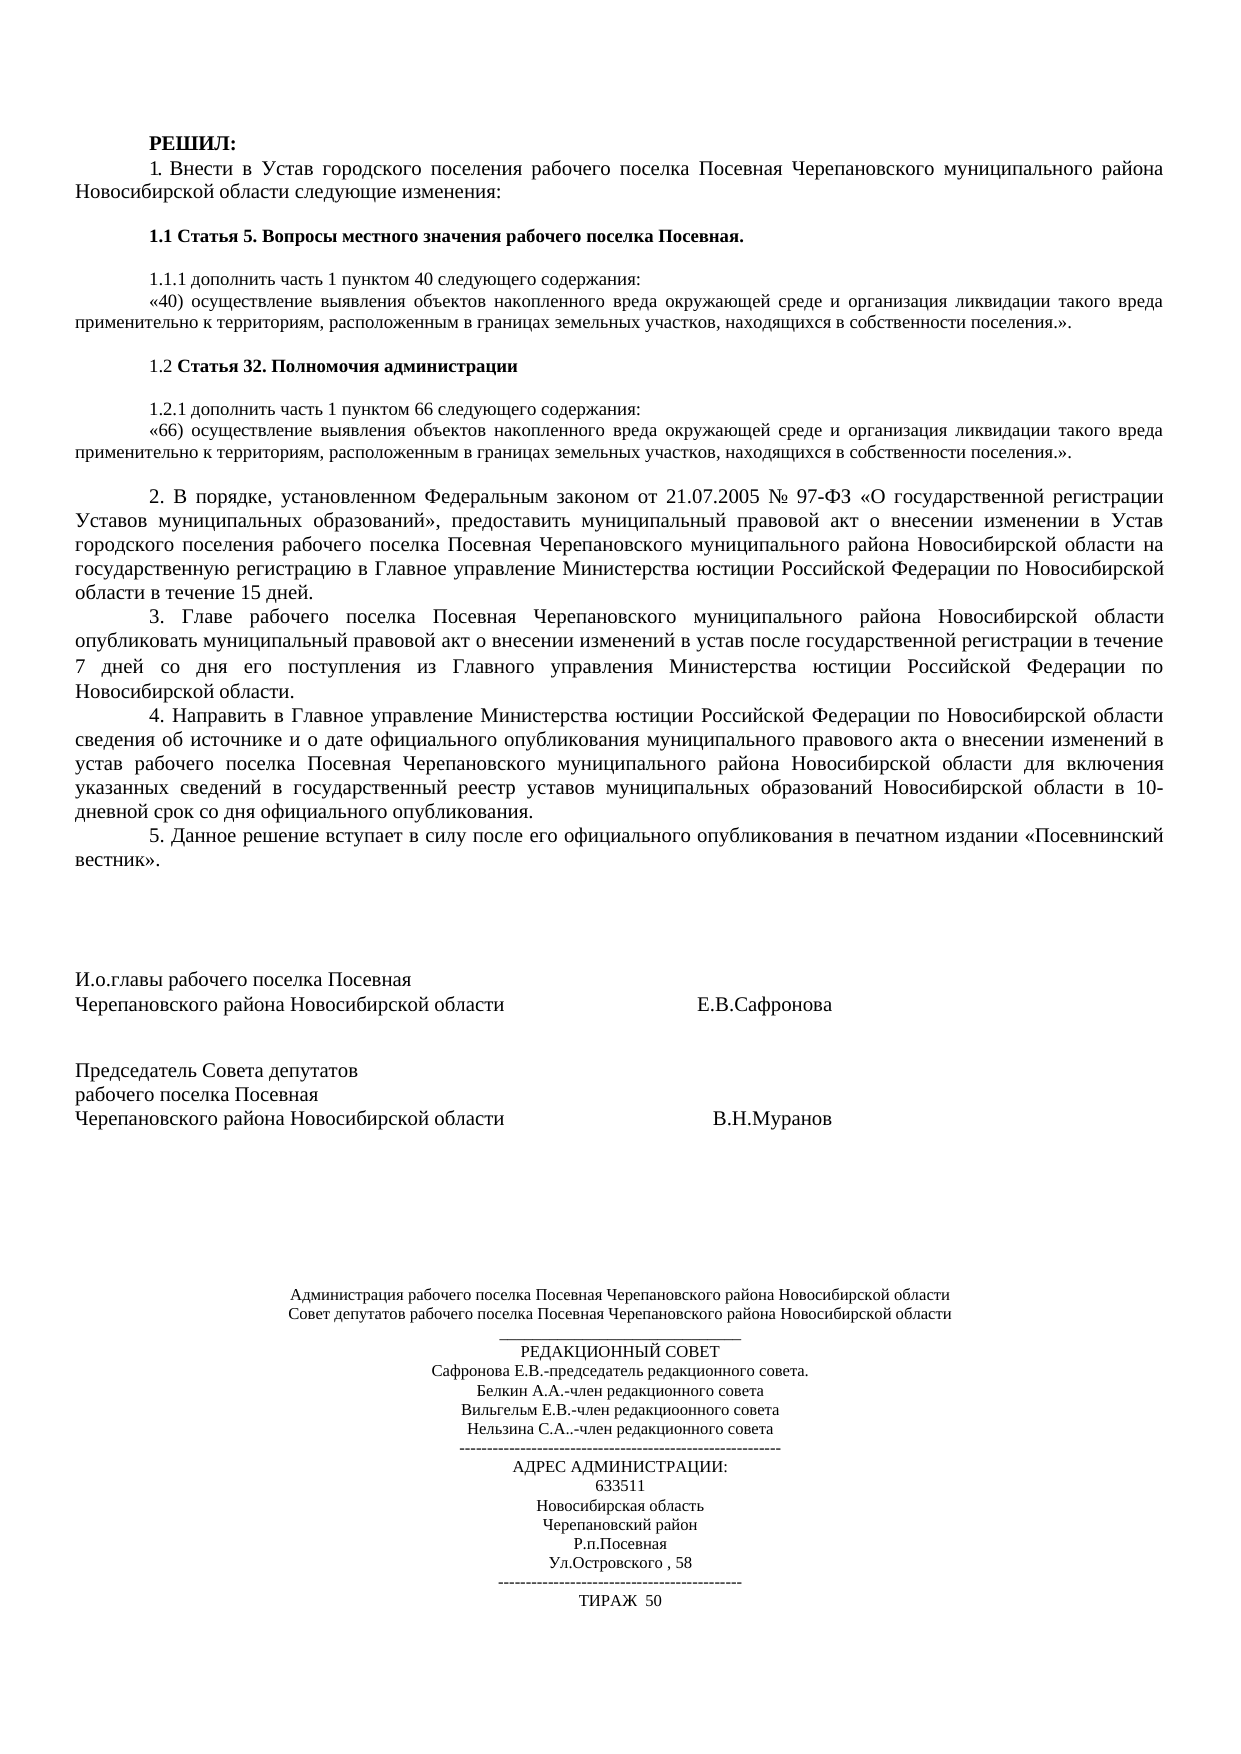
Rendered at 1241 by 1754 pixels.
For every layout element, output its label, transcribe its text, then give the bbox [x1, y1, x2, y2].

text Черепановского района Новосибирской области Е.В.Сафронова [75, 991, 1165, 1016]
text Черепановского района Новосибирской области В.Н.Муранов [75, 1106, 1165, 1130]
text 3. Главе рабочего поселка Посевная Черепановского муниципального района Новосибирской области опубликовать муниципальный правовой акт о внесении изменений в устав после государственной регистрации в течение 7 дней со дня его поступления из Главного управления Министерства юстиции Российской Федерации по Новосибирской области. [75, 604, 1165, 703]
text АДРЕС АДМИНИСТРАЦИИ: [75, 1457, 1165, 1476]
text Администрация рабочего поселка Посевная Черепановского района Новосибирской области [75, 1284, 1165, 1304]
text Ул.Островского , 58 [75, 1553, 1165, 1572]
text 1. Внести в Устав городского поселения рабочего поселка Посевная Черепановского муниципального района Новосибирской области следующие изменения: [75, 155, 1165, 203]
text ---------------------------------------------------------- [75, 1438, 1165, 1457]
text РЕШИЛ: [75, 131, 1165, 155]
text Сафронова Е.В.-председатель редакционного совета. [75, 1361, 1165, 1380]
text 1.1.1 дополнить часть 1 пунктом 40 следующего содержания: [75, 268, 1165, 290]
text 4. Направить в Главное управление Министерства юстиции Российской Федерации по Новосибирской области сведения об источнике и о дате официального опубликования муниципального правового акта о внесении изменений в устав рабочего поселка Посевная Черепановского муниципального района Новосибирской области для включения указанных сведений в государственный реестр уставов муниципальных образований Новосибирской области в 10-дневной срок со дня официального опубликования. [75, 703, 1165, 823]
text -------------------------------------------- [75, 1572, 1165, 1591]
text ТИРАЖ 50 [75, 1591, 1165, 1610]
text 633511 [75, 1476, 1165, 1495]
text Новосибирская область [75, 1495, 1165, 1514]
text И.о.главы рабочего поселка Посевная [75, 967, 1165, 991]
text 2. В порядке, установленном Федеральным законом от 21.07.2005 № 97-ФЗ «О государственной регистрации Уставов муниципальных образований», предоставить муниципальный правовой акт о внесении изменении в Устав городского поселения рабочего поселка Посевная Черепановского муниципального района Новосибирской области на государственную регистрацию в Главное управление Министерства юстиции Российской Федерации по Новосибирской области в течение 15 дней. [75, 484, 1165, 604]
text РЕДАКЦИОННЫЙ СОВЕТ [75, 1342, 1165, 1361]
text 1.1 Статья 5. Вопросы местного значения рабочего поселка Посевная. [75, 225, 1165, 247]
text «40) осуществление выявления объектов накопленного вреда окружающей среде и организация ликвидации такого вреда применительно к территориям, расположенным в границах земельных участков, находящихся в собственности поселения.». [75, 290, 1165, 333]
text Нельзина С.А..-член редакционного совета [75, 1419, 1165, 1438]
text 5. Данное решение вступает в силу после его официального опубликования в печатном издании «Посевнинский вестник». [75, 823, 1165, 871]
text _____________________________ [75, 1323, 1165, 1342]
text Председатель Совета депутатов [75, 1058, 1165, 1082]
text 1.2 Статья 32. Полномочия администрации [75, 354, 1165, 376]
text рабочего поселка Посевная [75, 1082, 1165, 1106]
text 1.2.1 дополнить часть 1 пунктом 66 следующего содержания: [75, 398, 1165, 419]
text Черепановский район [75, 1514, 1165, 1534]
text Белкин А.А.-член редакционного совета [75, 1380, 1165, 1399]
text Совет депутатов рабочего поселка Посевная Черепановского района Новосибирской области [75, 1304, 1165, 1323]
text Вильгельм Е.В.-член редакциоонного совета [75, 1399, 1165, 1419]
text «66) осуществление выявления объектов накопленного вреда окружающей среде и организация ликвидации такого вреда применительно к территориям, расположенным в границах земельных участков, находящихся в собственности поселения.». [75, 419, 1165, 462]
text Р.п.Посевная [75, 1534, 1165, 1553]
